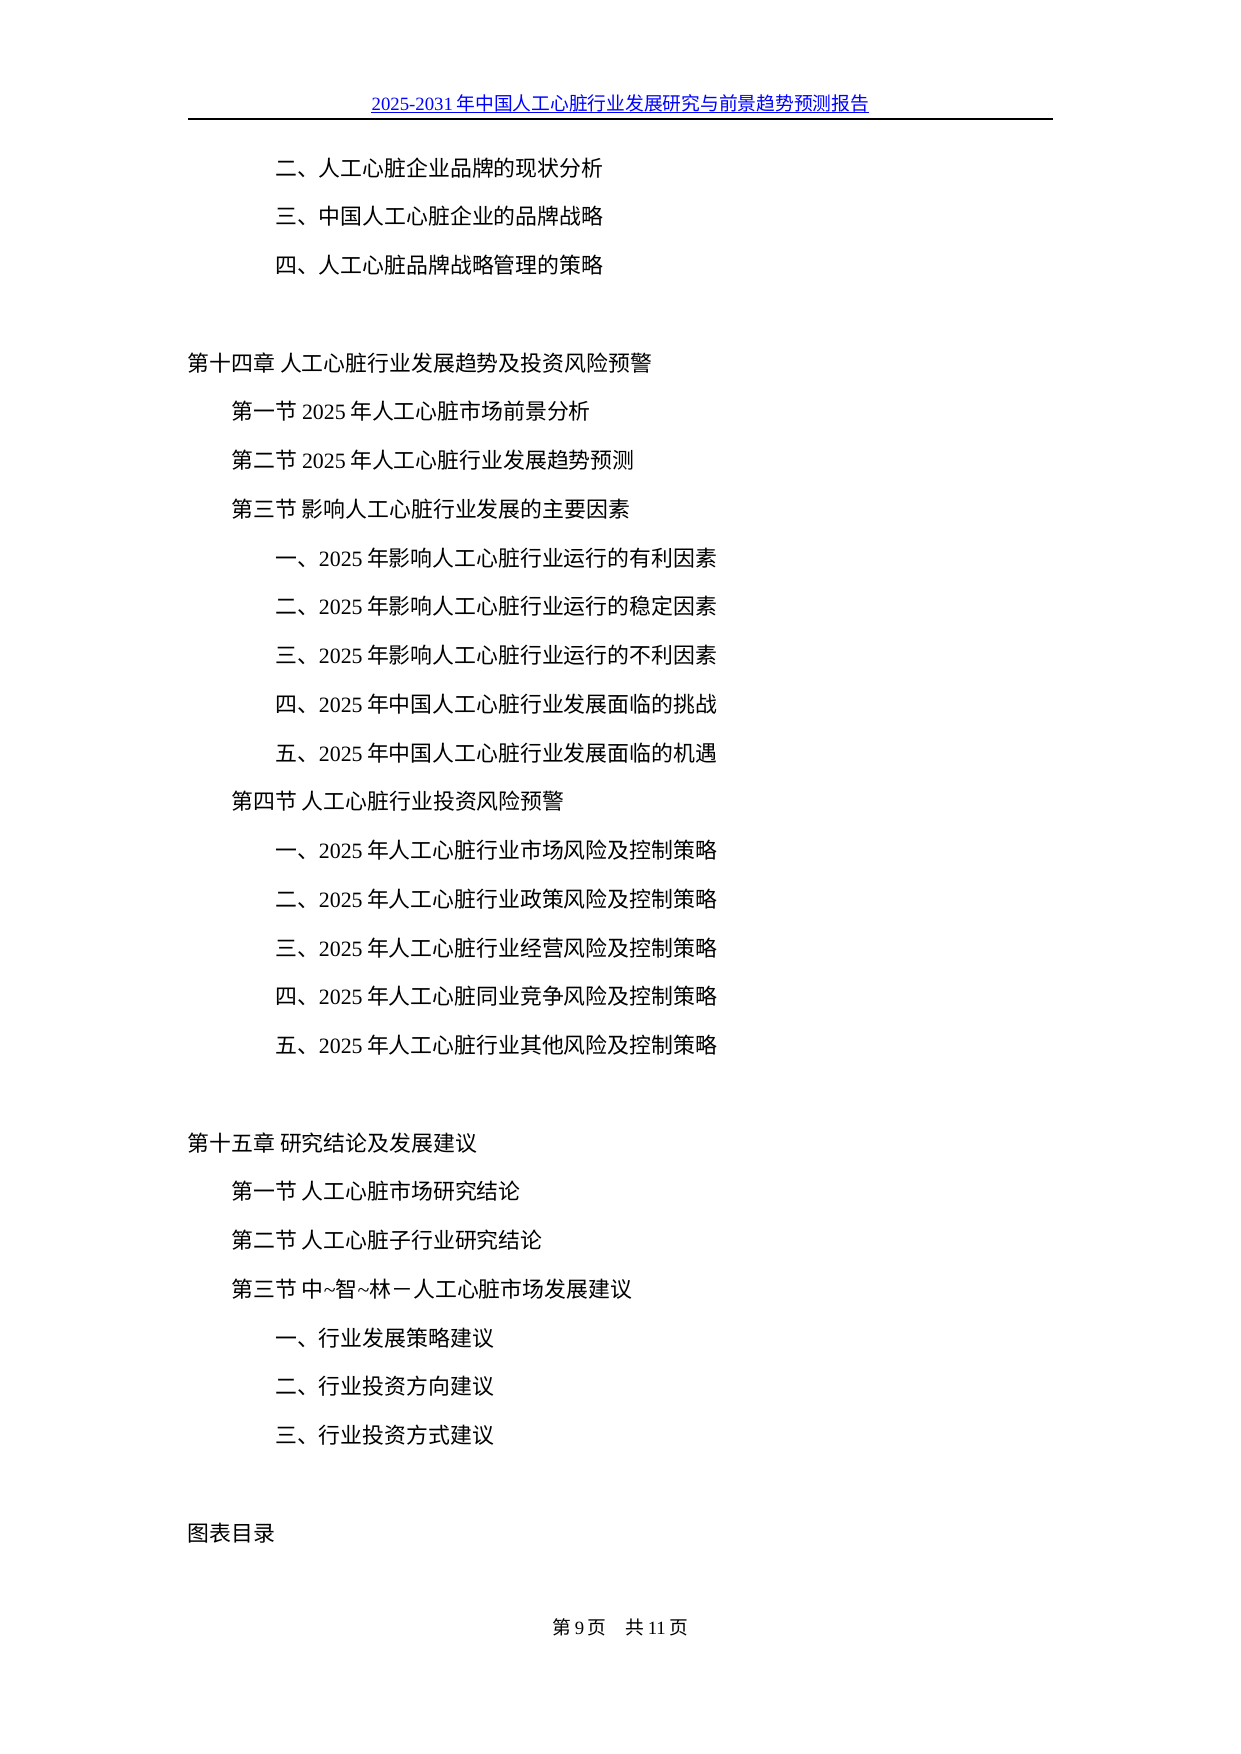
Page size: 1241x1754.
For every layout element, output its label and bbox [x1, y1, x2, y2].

text [187, 150, 1053, 1548]
